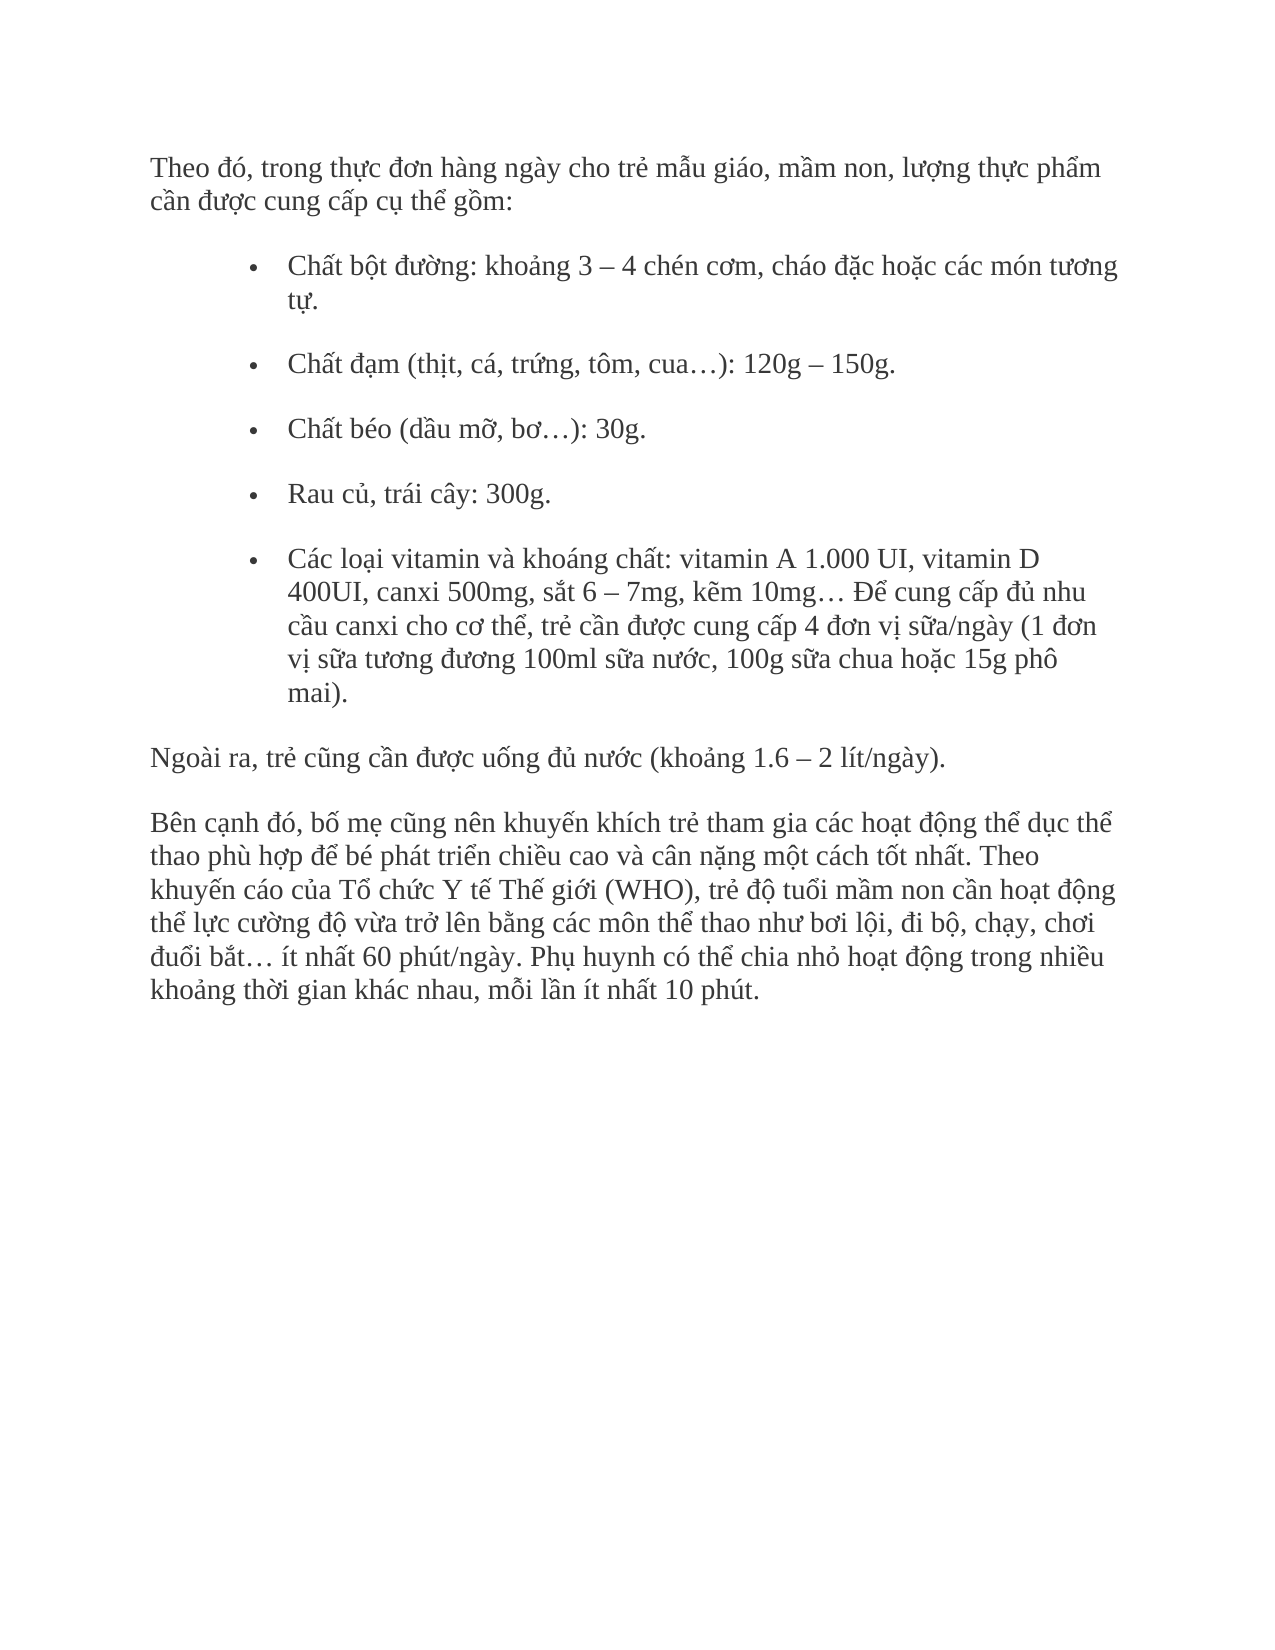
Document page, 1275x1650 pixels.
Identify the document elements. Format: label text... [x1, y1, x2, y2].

text Bên cạnh đó, bố mẹ cũng nên khuyến khích trẻ tham gia các hoạt động thể dục thể thao phù hợp để bé phát triển chiều cao và cân nặng một cách tốt nhất. Theo khuyến cáo của Tổ chức Y tế Thế giới (WHO), trẻ độ tuổi mầm non cần hoạt động thể lực cường độ vừa trở lên bằng các môn thể thao như bơi lội, đi bộ, chạy, chơi đuổi bắt… ít nhất 60 phút/ngày. Phụ huynh có thể chia nhỏ hoạt động trong nhiều khoảng thời gian khác nhau, mỗi lần ít nhất 10 phút. [150, 805, 1125, 1006]
list Chất bột đường: khoảng 3 – 4 chén cơm, cháo đặc hoặc các món tương tự. [250, 248, 1125, 315]
list Rau củ, trái cây: 300g. [250, 476, 1125, 510]
list Chất đạm (thịt, cá, trứng, tôm, cua…): 120g – 150g. [250, 347, 1125, 380]
list Các loại vitamin và khoáng chất: vitamin A 1.000 UI, vitamin D 400UI, canxi 500mg, sắt 6 – 7mg, kẽm 10mg… Để cung cấp đủ nhu cầu canxi cho cơ thể, trẻ cần được cung cấp 4 đơn vị sữa/ngày (1 đơn vị sữa tương đương 100ml sữa nước, 100g sữa chua hoặc 15g phô mai). [250, 541, 1125, 709]
text Theo đó, trong thực đơn hàng ngày cho trẻ mẫu giáo, mầm non, lượng thực phẩm cần được cung cấp cụ thể gồm: [150, 150, 1125, 217]
list Chất béo (dầu mỡ, bơ…): 30g. [250, 411, 1125, 445]
text Ngoài ra, trẻ cũng cần được uống đủ nước (khoảng 1.6 – 2 lít/ngày). [150, 740, 1125, 773]
